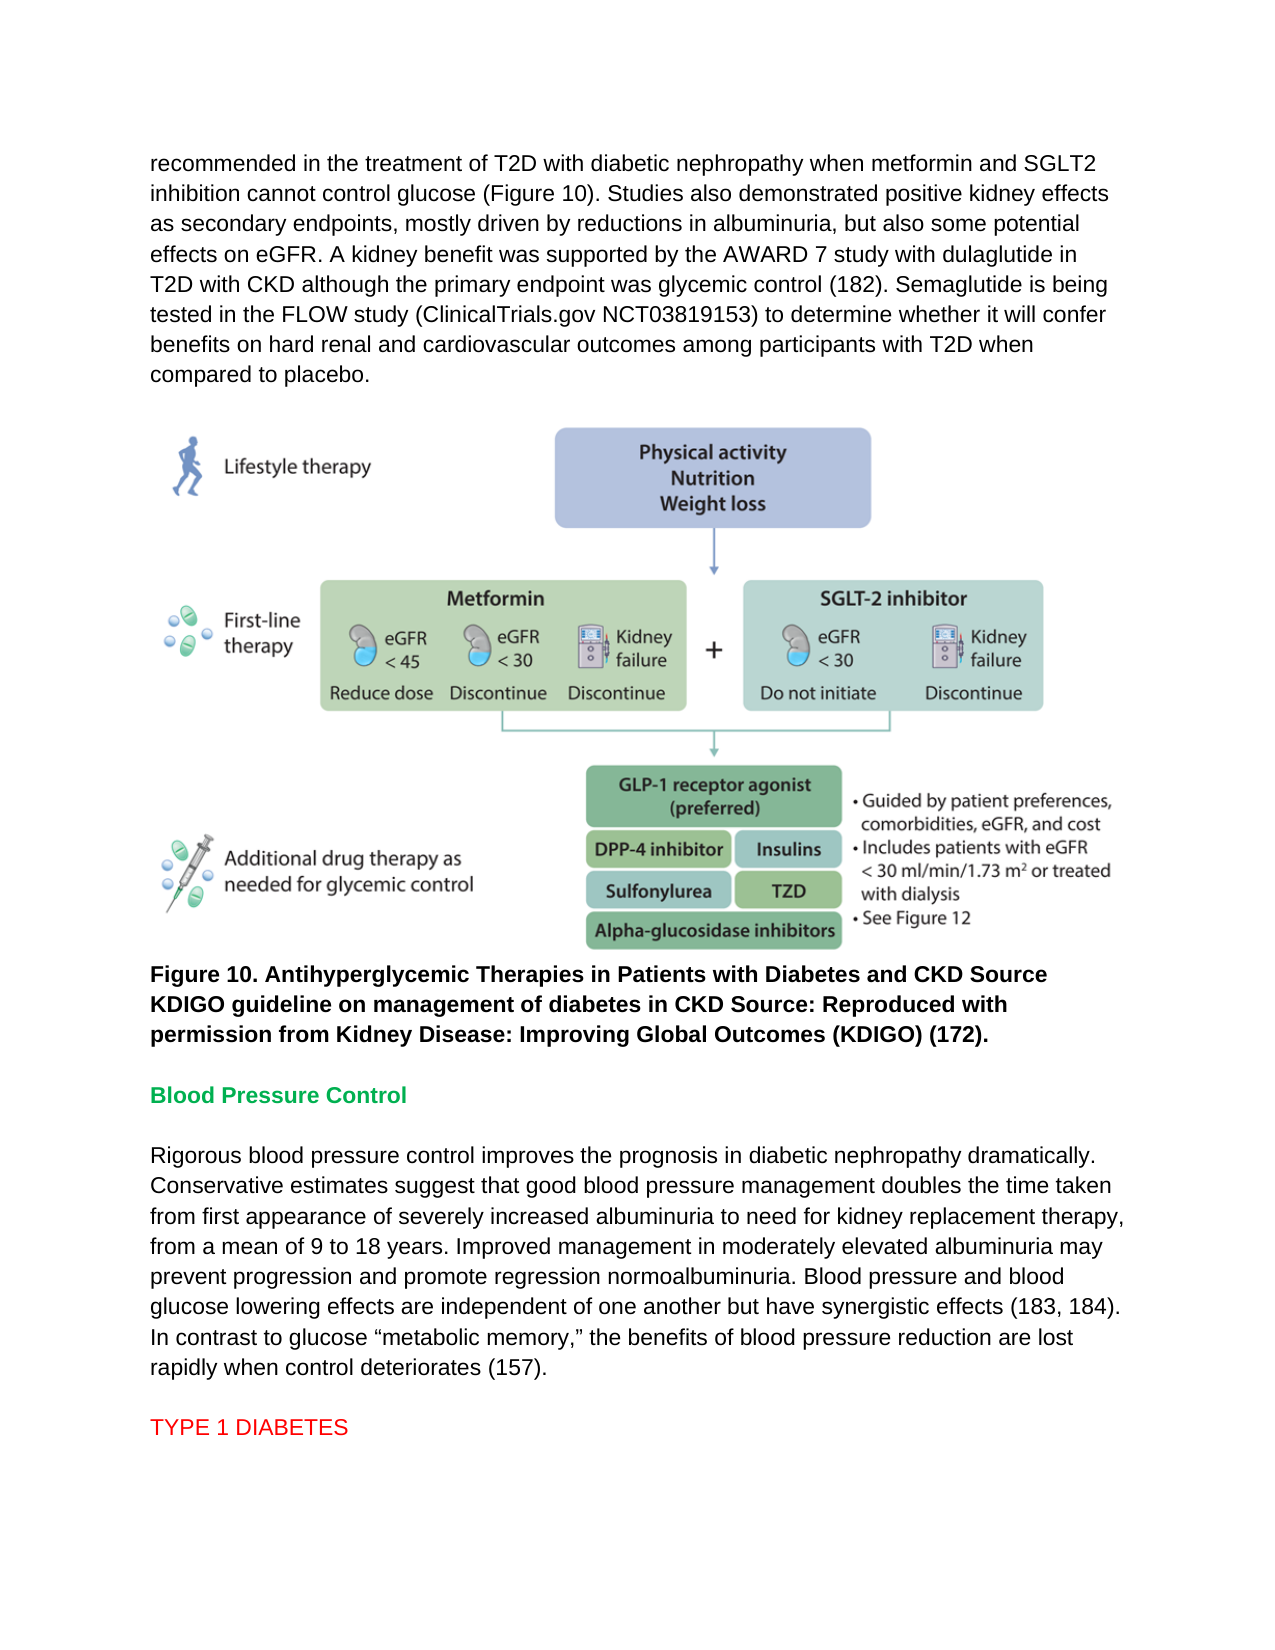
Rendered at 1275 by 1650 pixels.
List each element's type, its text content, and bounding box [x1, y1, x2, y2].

picture [150, 421, 1125, 957]
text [150, 150, 1125, 388]
text TYPE 1 DIABETES [150, 1414, 1125, 1440]
text Blood Pressure Control [150, 1082, 1125, 1108]
text Figure 10. Antihyperglycemic Therapies in Patients with Diabetes and CKD Source KDIGO guideline on management of diabetes in CKD Source: Reproduced with permission from Kidney Disease: Improving Global Outcomes (KDIGO) (172). [150, 961, 1125, 1048]
text Rigorous blood pressure control improves the prognosis in diabetic nephropathy dramatically. Conservative estimates suggest that good blood pressure management doubles the time taken from first appearance of severely increased albuminuria to need for kidney replacement therapy, from a mean of 9 to 18 years. Improved management in moderately elevated albuminuria may prevent progression and promote regression normoalbuminuria. Blood pressure and blood glucose lowering effects are independent of one another but have synergistic effects (183, 184). In contrast to glucose “metabolic memory,” the benefits of blood pressure reduction are lost rapidly when control deteriorates (157). [150, 1142, 1125, 1380]
